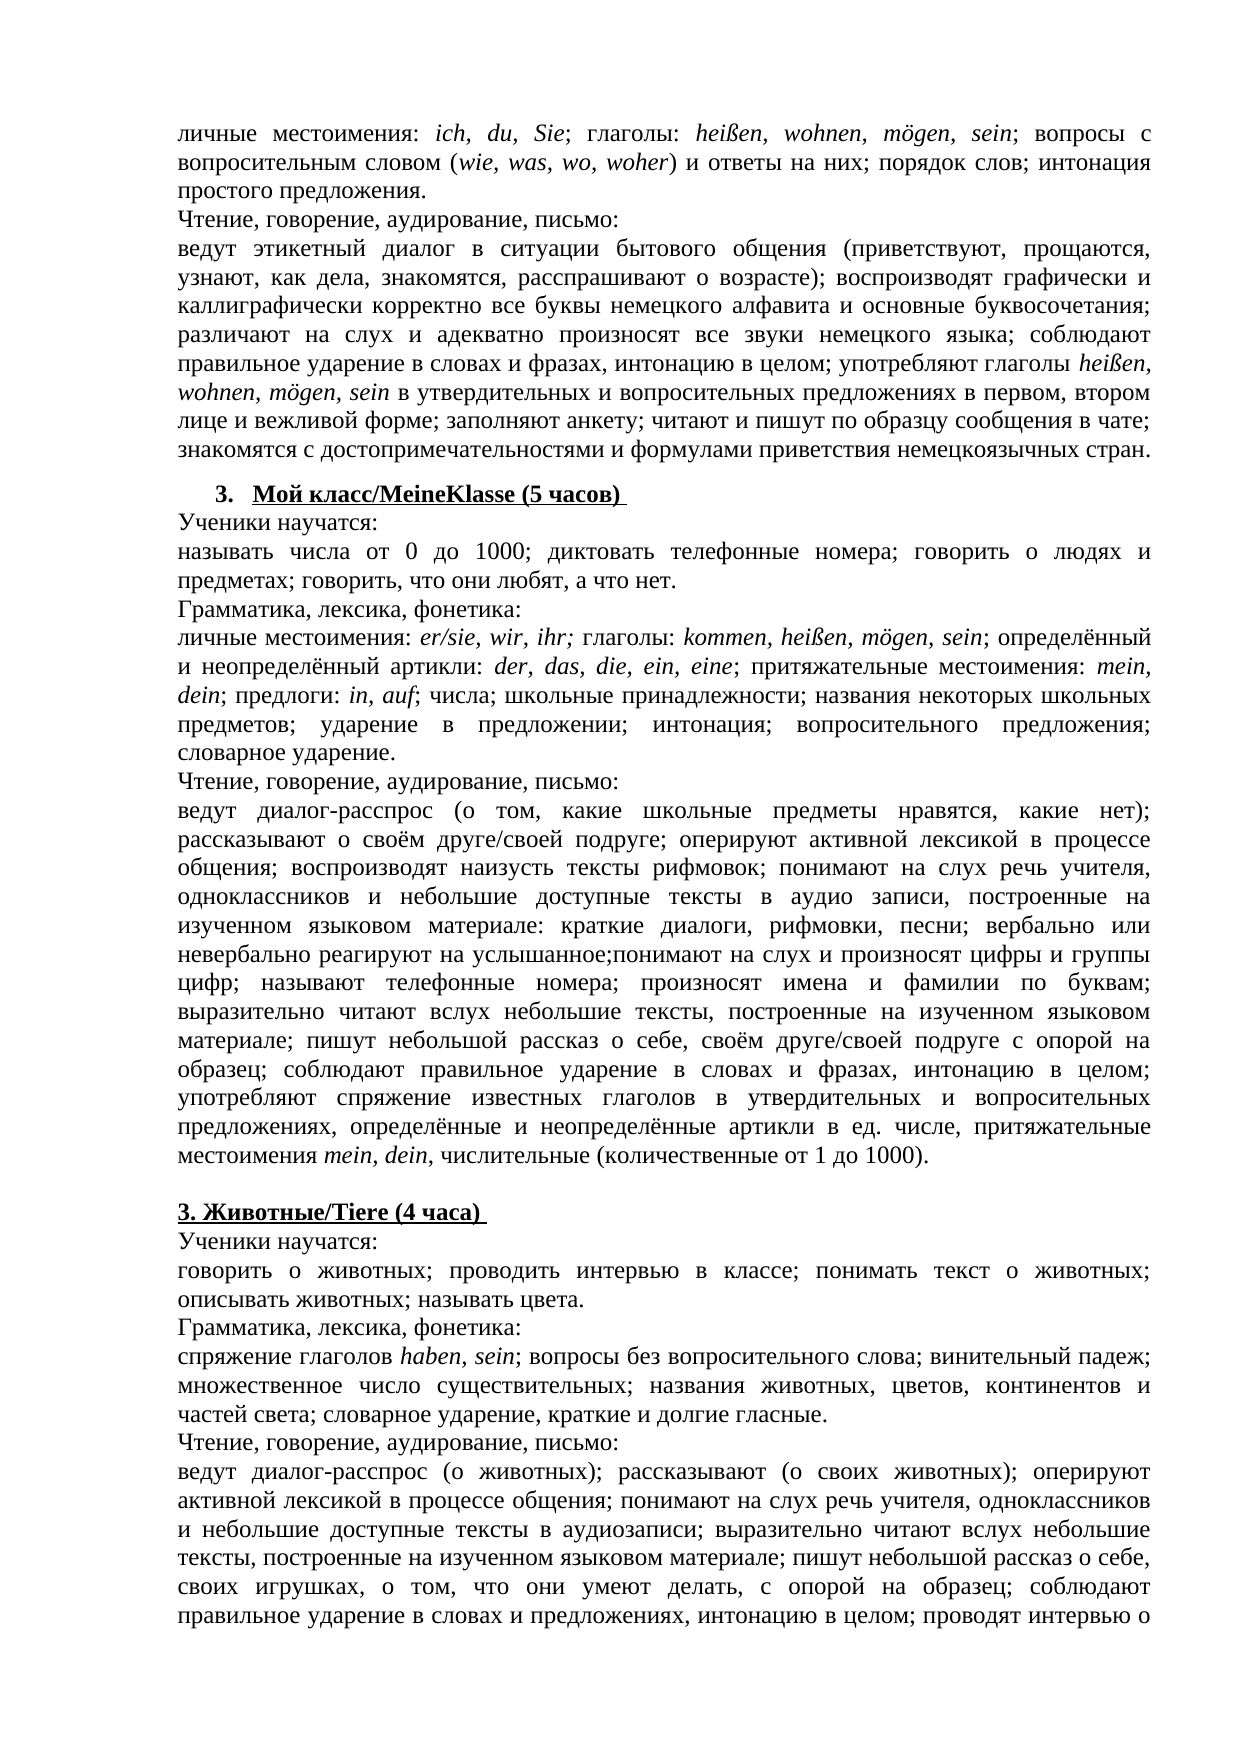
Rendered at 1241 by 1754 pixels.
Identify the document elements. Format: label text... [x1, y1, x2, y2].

text называть числа от 0 до 1000; диктовать телефонные номера; говорить о людях и предметах; говорить, что они любят, а что нет. [177, 536, 1152, 594]
text личные местоимения: er/sie, wir, ihr; глаголы: kommen, heißen, mögen, sein; определённый и неопределённый артикли: der, das, die, ein, eine; притяжательные местоимения: mein, dein; предлоги: in, auf; числа; школьные принадлежности; названия некоторых школьных предметов; ударение в предложении; интонация; вопросительного предложения; словарное ударение. [177, 622, 1152, 766]
text ведут диалог-расспрос (о том, какие школьные предметы нравятся, какие нет); рассказывают о своём друге/своей подруге; оперируют активной лексикой в процессе общения; воспроизводят наизусть тексты рифмовок; понимают на слух речь учителя, одноклассников и небольшие доступные тексты в аудио записи, построенные на изученном языковом материале: краткие диалоги, рифмовки, песни; вербально или невербально реагируют на услышанное;понимают на слух и произносят цифры и группы цифр; называют телефонные номера; произносят имена и фамилии по буквам; выразительно читают вслух небольшие тексты, построенные на изученном языковом материале; пишут небольшой рассказ о себе, своём друге/своей подруге с опорой на образец; соблюдают правильное ударение в словах и фразах, интонацию в целом; употребляют спряжение известных глаголов в утвердительных и вопросительных предложениях, определённые и неопределённые артикли в ед. числе, притяжательные местоимения mein, dein, числительные (количественные от 1 до 1000). [177, 795, 1152, 1169]
text Грамматика, лексика, фонетика: [177, 594, 1152, 622]
text ведут этикетный диалог в ситуации бытового общения (приветствуют, прощаются, узнают, как дела, знакомятся, расспрашивают о возрасте); воспроизводят графически и каллиграфически корректно все буквы немецкого алфавита и основные буквосочетания; различают на слух и адекватно произносят все звуки немецкого языка; соблюдают правильное ударение в словах и фразах, интонацию в целом; употребляют глаголы heißen, wohnen, mögen, sein в утвердительных и вопросительных предложениях в первом, втором лице и вежливой форме; заполняют анкету; читают и пишут по образцу сообщения в чате; знакомятся с достопримечательностями и формулами приветствия немецкоязычных стран. [177, 233, 1152, 463]
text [177, 1456, 1152, 1629]
text Чтение, говорение, аудирование, письмо: [177, 766, 1152, 795]
text Чтение, говорение, аудирование, письмо: [177, 204, 1152, 233]
text 3. Животные/Tiere (4 часа) [177, 1197, 1152, 1226]
list Мой класс/MeineKlasse (5 часов) [215, 479, 1152, 507]
text Чтение, говорение, аудирование, письмо: [177, 1427, 1152, 1456]
text спряжение глаголов haben, sein; вопросы без вопросительного слова; винительный падеж; множественное число существительных; названия животных, цветов, континентов и частей света; словарное ударение, краткие и долгие гласные. [177, 1341, 1152, 1427]
text Ученики научатся: [177, 1226, 1152, 1255]
text Ученики научатся: [177, 507, 1152, 536]
text личные местоимения: ich, du, Sie; глаголы: heißen, wohnen, mögen, sein; вопросы с вопросительным словом (wie, was, wo, woher) и ответы на них; порядок слов; интонация простого предложения. [177, 118, 1152, 204]
text говорить о животных; проводить интервью в классе; понимать текст о животных; описывать животных; называть цвета. [177, 1255, 1152, 1312]
text Грамматика, лексика, фонетика: [177, 1312, 1152, 1341]
